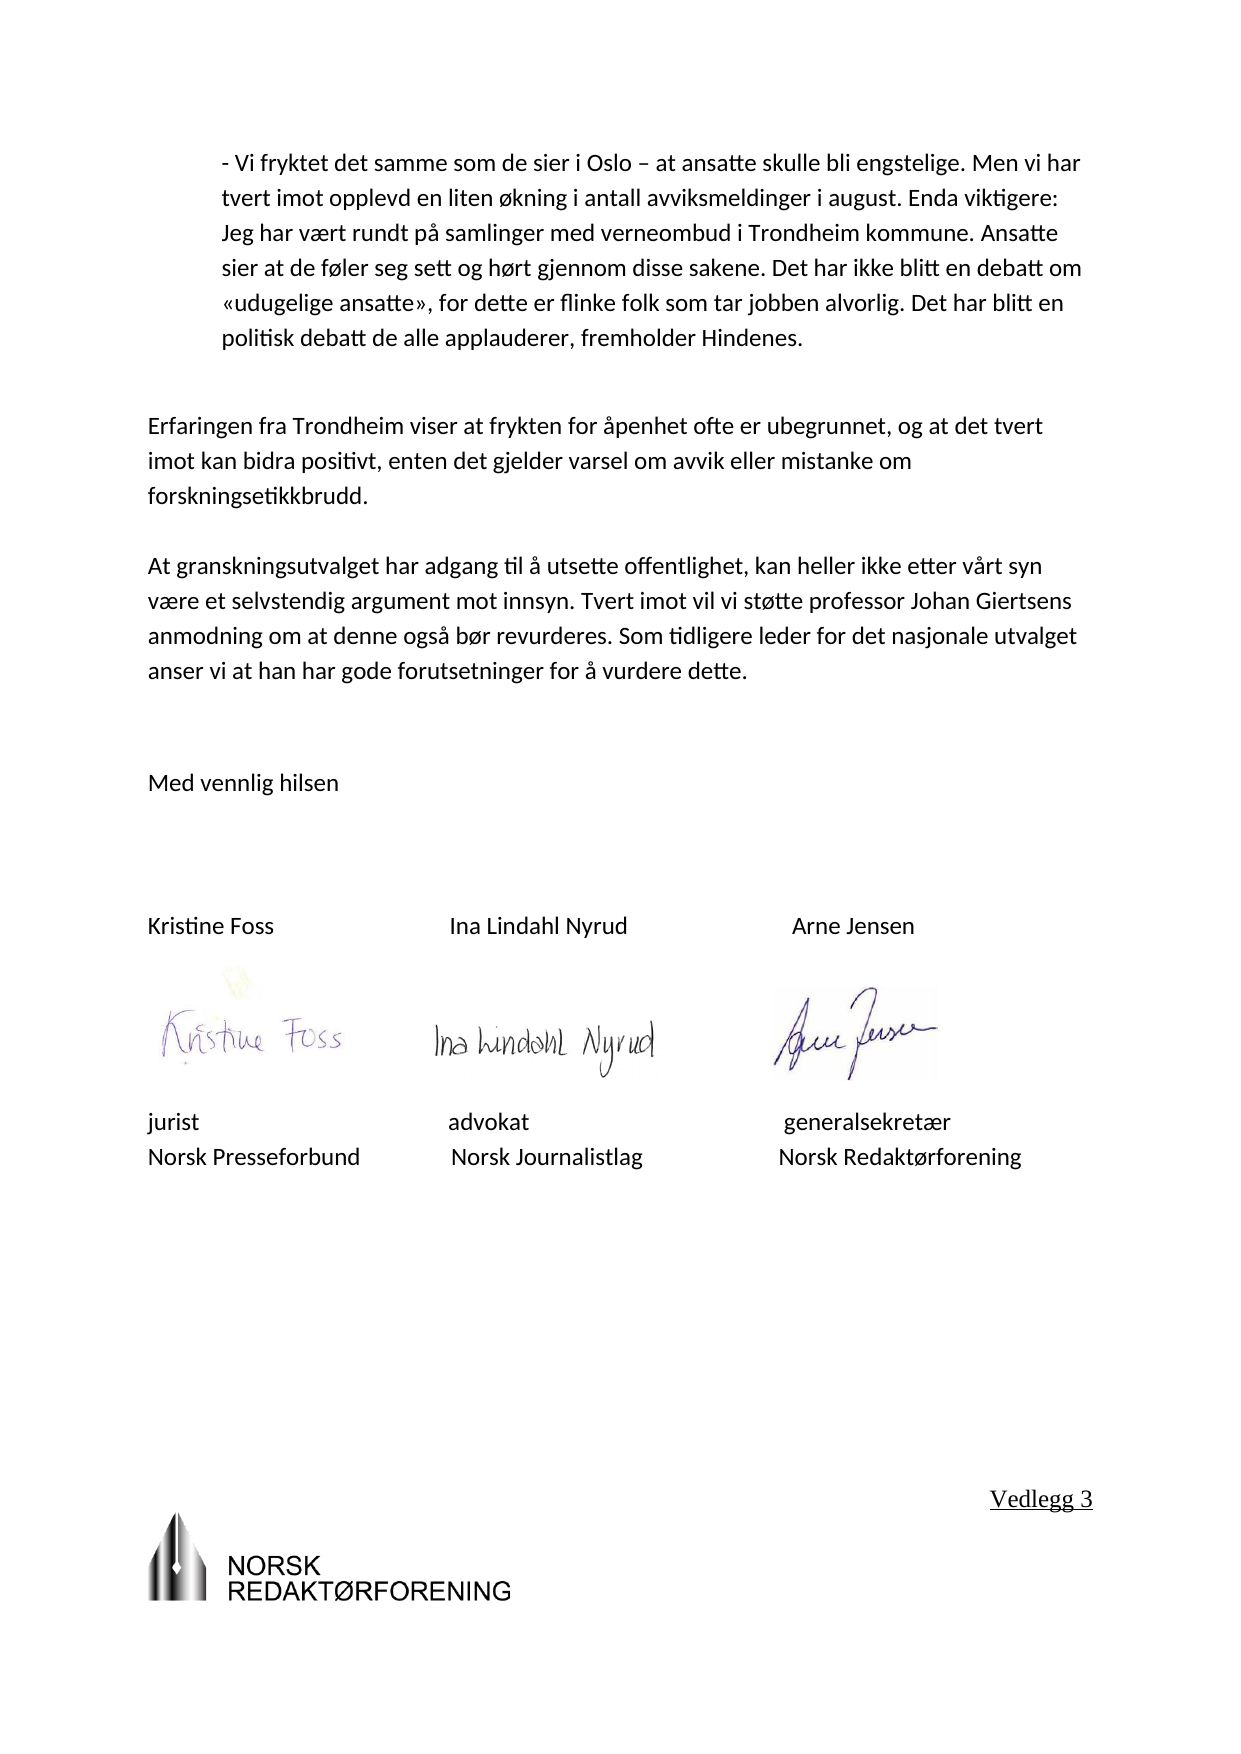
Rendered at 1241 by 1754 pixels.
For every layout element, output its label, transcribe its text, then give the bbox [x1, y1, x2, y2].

text jurist advokat generalsekretær Norsk Presseforbund Norsk Journalistlag Norsk Redaktørforening [148, 1106, 1093, 1203]
picture [765, 987, 954, 1081]
text Kristine Foss Ina Lindahl Nyrud Arne Jensen [148, 911, 1093, 941]
text Vedlegg 3 [148, 1484, 1093, 1513]
text Med vennlig hilsen [148, 767, 1093, 797]
text Erfaringen fra Trondheim viser at frykten for åpenhet ofte er ubegrunnet, og at det tvert imot kan bidra positivt, enten det gjelder varsel om avvik eller mistanke om forskningsetikkbrudd. At granskningsutvalget har adgang til å utsette offentlighet, kan heller ikke etter vårt syn være et selvstendig argument mot innsyn. Tvert imot vil vi støtte professor Johan Giertsens anmodning om at denne også bør revurderes. Som tidligere leder for det nasjonale utvalget anser vi at han har gode forutsetninger for å vurdere dette. [148, 410, 1093, 686]
picture [147, 966, 367, 1081]
text - Vi fryktet det samme som de sier i Oslo – at ansatte skulle bli engstelige. Men vi har tvert imot opplevd en liten økning i antall avviksmeldinger i august. Enda viktigere: Jeg har vært rundt på samlinger med verneombud i Trondheim kommune. Ansatte sier at de føler seg sett og hørt gjennom disse sakene. Det har ikke blitt en debatt om «udugelige ansatte», for dette er flinke folk som tar jobben alvorlig. Det har blitt en politisk debatt de alle applauderer, fremholder Hindenes. [221, 148, 1093, 385]
picture [147, 1512, 511, 1601]
picture [428, 1017, 664, 1081]
